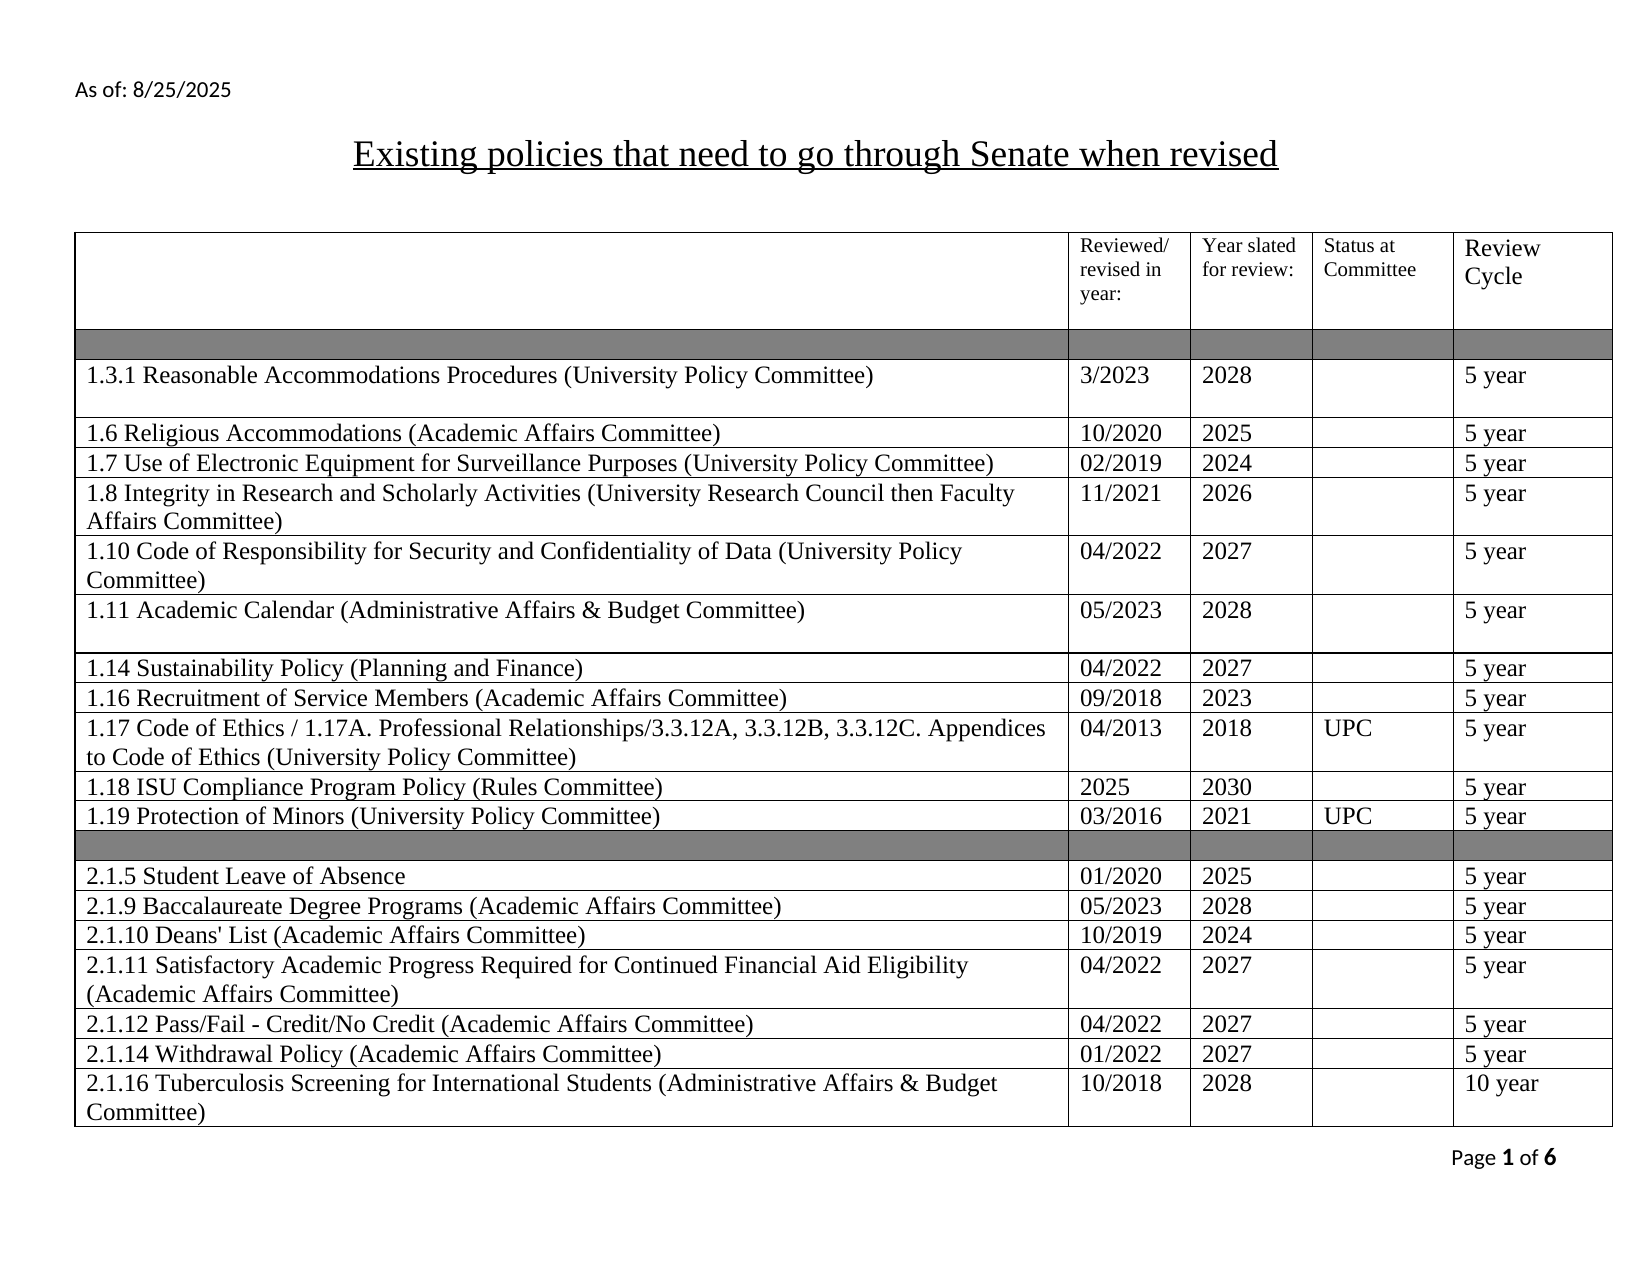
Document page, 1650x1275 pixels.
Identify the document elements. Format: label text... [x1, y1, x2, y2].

table_cell [1313, 891, 1453, 919]
table_cell [76, 831, 1068, 860]
table_cell [1313, 448, 1453, 477]
table_cell 2024 [1191, 921, 1312, 949]
table_cell [1191, 831, 1312, 860]
table_cell 5 year [1454, 891, 1612, 919]
table_cell 2018 [1191, 713, 1312, 771]
table_cell [1069, 330, 1190, 359]
table_cell 5 year [1454, 772, 1612, 800]
table_cell 05/2023 [1069, 891, 1190, 919]
table_cell 1.3.1 Reasonable Accommodations Procedures (University Policy Committee) [76, 360, 1068, 417]
table_cell 2028 [1191, 595, 1312, 652]
table_cell 03/2016 [1069, 801, 1190, 830]
table_cell 2027 [1191, 654, 1312, 682]
table_cell [1313, 772, 1453, 800]
table_cell 5 year [1454, 418, 1612, 447]
table_cell [1313, 478, 1453, 535]
table_cell UPC [1313, 801, 1453, 830]
table_cell 2.1.9 Baccalaureate Degree Programs (Academic Affairs Committee) [76, 891, 1068, 919]
table_cell 10/2018 [1069, 1069, 1190, 1126]
table_cell 5 year [1454, 1039, 1612, 1067]
table_cell 2.1.12 Pass/Fail - Credit/No Credit (Academic Affairs Committee) [76, 1009, 1068, 1038]
table_cell 5 year [1454, 801, 1612, 830]
table_cell [1454, 330, 1612, 359]
table_cell 1.19 Protection of Minors (University Policy Committee) [76, 801, 1068, 830]
table_cell 04/2022 [1069, 536, 1190, 594]
table_cell 09/2018 [1069, 683, 1190, 712]
table_cell UPC [1313, 713, 1453, 771]
table_cell [1313, 950, 1453, 1008]
table_header Status at Committee [1313, 233, 1453, 329]
table_cell [1313, 1069, 1453, 1126]
table_cell 5 year [1454, 478, 1612, 535]
table_cell 04/2022 [1069, 654, 1190, 682]
table_cell 1.11 Academic Calendar (Administrative Affairs & Budget Committee) [76, 595, 1068, 652]
table_cell 2028 [1191, 360, 1312, 417]
table_cell [1313, 861, 1453, 890]
table_cell [76, 330, 1068, 359]
table_cell [1313, 831, 1453, 860]
table_header Reviewed/ revised in year: [1069, 233, 1190, 329]
table_cell [1313, 1039, 1453, 1067]
table_cell [1313, 536, 1453, 594]
table_cell 5 year [1454, 950, 1612, 1008]
table_cell 2030 [1191, 772, 1312, 800]
table_cell [1069, 831, 1190, 860]
table_cell 5 year [1454, 536, 1612, 594]
table_cell 1.7 Use of Electronic Equipment for Surveillance Purposes (University Policy Committee) [76, 448, 1068, 477]
table_cell [1313, 654, 1453, 682]
table_cell 5 year [1454, 654, 1612, 682]
table_cell 04/2022 [1069, 950, 1190, 1008]
table_cell 1.10 Code of Responsibility for Security and Confidentiality of Data (University Policy Committee) [76, 536, 1068, 594]
table_cell 2.1.10 Deans' List (Academic Affairs Committee) [76, 921, 1068, 949]
table_cell 1.8 Integrity in Research and Scholarly Activities (University Research Council then Faculty Affairs Committee) [76, 478, 1068, 535]
table_cell 2025 [1069, 772, 1190, 800]
table_cell 11/2021 [1069, 478, 1190, 535]
table_cell 2021 [1191, 801, 1312, 830]
table_cell 5 year [1454, 861, 1612, 890]
table_cell 10/2020 [1069, 418, 1190, 447]
text Existing policies that need to go through Senate when revised [75, 131, 1556, 174]
table_cell [1313, 330, 1453, 359]
table_cell 2.1.11 Satisfactory Academic Progress Required for Continued Financial Aid Eligibility (Academic Affairs Committee) [76, 950, 1068, 1008]
table_cell 1.14 Sustainability Policy (Planning and Finance) [76, 654, 1068, 682]
table_cell 10/2019 [1069, 921, 1190, 949]
table_cell [1454, 831, 1612, 860]
table_cell 2025 [1191, 861, 1312, 890]
table_cell 5 year [1454, 683, 1612, 712]
table_cell 2025 [1191, 418, 1312, 447]
table_cell 2023 [1191, 683, 1312, 712]
table_cell 5 year [1454, 448, 1612, 477]
table_cell 05/2023 [1069, 595, 1190, 652]
table_cell 2027 [1191, 536, 1312, 594]
table_cell 2026 [1191, 478, 1312, 535]
table_cell 2027 [1191, 950, 1312, 1008]
table_cell [1313, 360, 1453, 417]
table_cell [1191, 330, 1312, 359]
table_header Review Cycle [1454, 233, 1612, 329]
table_cell 2027 [1191, 1039, 1312, 1067]
table_cell [1313, 418, 1453, 447]
table_cell [1313, 595, 1453, 652]
table_header Year slated for review: [1191, 233, 1312, 329]
table_cell [1313, 683, 1453, 712]
table_cell 1.6 Religious Accommodations (Academic Affairs Committee) [76, 418, 1068, 447]
table_cell 5 year [1454, 713, 1612, 771]
table_cell 2.1.5 Student Leave of Absence [76, 861, 1068, 890]
table_cell 10 year [1454, 1069, 1612, 1126]
table_cell 01/2020 [1069, 861, 1190, 890]
table_cell 04/2013 [1069, 713, 1190, 771]
table_cell 04/2022 [1069, 1009, 1190, 1038]
table_cell 1.16 Recruitment of Service Members (Academic Affairs Committee) [76, 683, 1068, 712]
table_cell 1.17 Code of Ethics / 1.17A. Professional Relationships/3.3.12A, 3.3.12B, 3.3.12C. Appendices to Code of Ethics (University Policy Committee) [76, 713, 1068, 771]
table_header [76, 233, 1068, 329]
table_cell 5 year [1454, 360, 1612, 417]
table_cell 3/2023 [1069, 360, 1190, 417]
table_cell 2.1.16 Tuberculosis Screening for International Students (Administrative Affairs & Budget Committee) [76, 1069, 1068, 1126]
table_cell 02/2019 [1069, 448, 1190, 477]
table_cell 2028 [1191, 891, 1312, 919]
table_cell 01/2022 [1069, 1039, 1190, 1067]
table_cell 5 year [1454, 1009, 1612, 1038]
table_cell [1313, 1009, 1453, 1038]
table_cell 2024 [1191, 448, 1312, 477]
table_cell 5 year [1454, 595, 1612, 652]
table_cell 5 year [1454, 921, 1612, 949]
table_cell 1.18 ISU Compliance Program Policy (Rules Committee) [76, 772, 1068, 800]
table_cell 2028 [1191, 1069, 1312, 1126]
table_cell 2027 [1191, 1009, 1312, 1038]
table_cell 2.1.14 Withdrawal Policy (Academic Affairs Committee) [76, 1039, 1068, 1067]
table_cell [1313, 921, 1453, 949]
